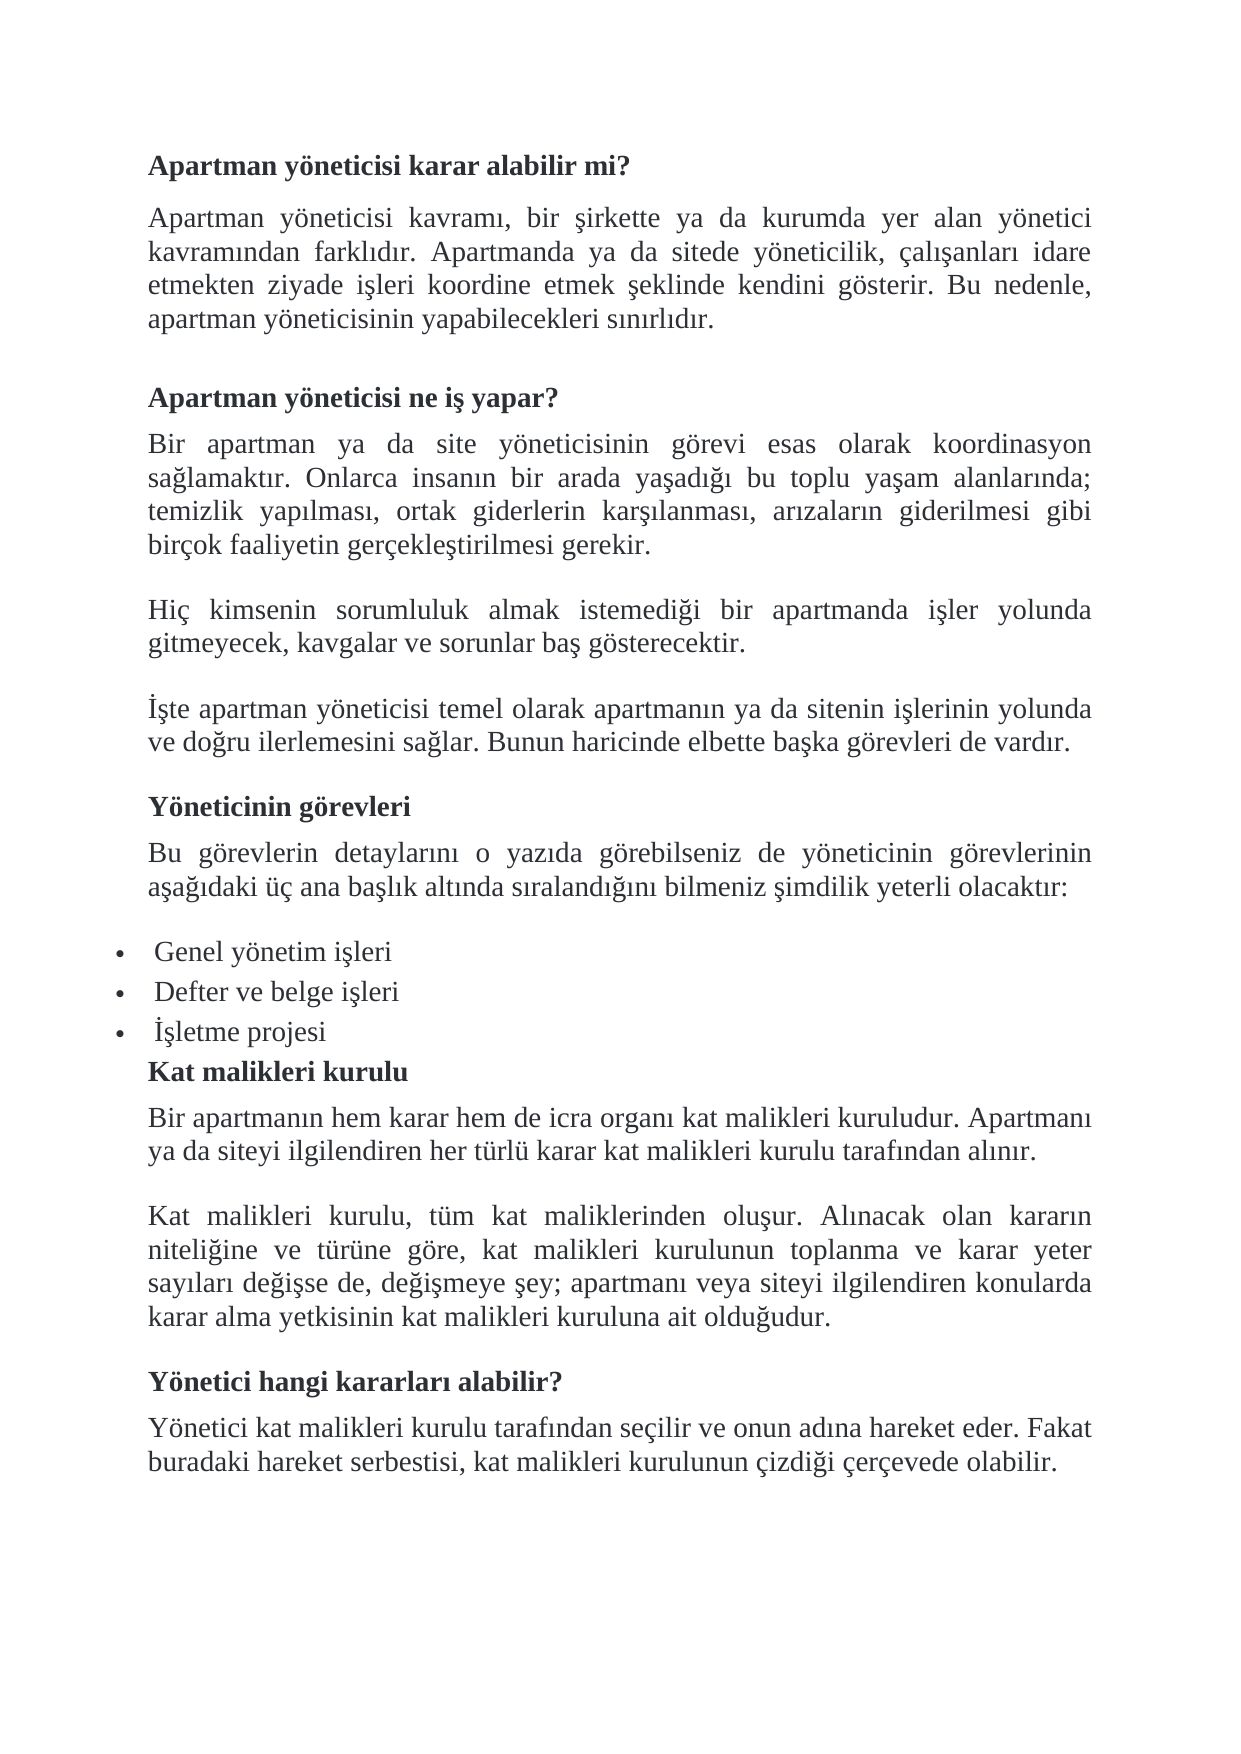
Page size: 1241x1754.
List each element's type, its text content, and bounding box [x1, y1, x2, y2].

text Kat malikleri kurulu [148, 1054, 1093, 1087]
text Apartman yöneticisi ne iş yapar? [148, 380, 1093, 414]
list İşletme projesi [116, 1014, 1093, 1047]
text Hiç kimsenin sorumluluk almak istemediği bir apartmanda işler yolunda gitmeyecek, kavgalar ve sorunlar baş gösterecektir. [148, 592, 1093, 659]
text İşte apartman yöneticisi temel olarak apartmanın ya da sitenin işlerinin yolunda ve doğru ilerlemesini sağlar. Bunun haricinde elbette başka görevleri de vardır. [148, 691, 1093, 758]
text Yönetici hangi kararları alabilir? [148, 1364, 1093, 1398]
text Bir apartman ya da site yöneticisinin görevi esas olarak koordinasyon sağlamaktır. Onlarca insanın bir arada yaşadığı bu toplu yaşam alanlarında; temizlik yapılması, ortak giderlerin karşılanması, arızaların giderilmesi gibi birçok faaliyetin gerçekleştirilmesi gerekir. [148, 426, 1093, 561]
text Yönetici kat malikleri kurulu tarafından seçilir ve onun adına hareket eder. Fakat buradaki hareket serbestisi, kat malikleri kurulunun çizdiği çerçevede olabilir. [148, 1410, 1093, 1477]
list Genel yönetim işleri [116, 934, 1093, 968]
text Apartman yöneticisi kavramı, bir şirkette ya da kurumda yer alan yönetici kavramından farklıdır. Apartmanda ya da sitede yöneticilik, çalışanları idare etmekten ziyade işleri koordine etmek şeklinde kendini gösterir. Bu nedenle, apartman yöneticisinin yapabilecekleri sınırlıdır. [148, 200, 1093, 334]
list Defter ve belge işleri [116, 974, 1093, 1007]
text Bu görevlerin detaylarını o yazıda görebilseniz de yöneticinin görevlerinin aşağıdaki üç ana başlık altında sıralandığını bilmeniz şimdilik yeterli olacaktır: [148, 835, 1093, 902]
text Bir apartmanın hem karar hem de icra organı kat malikleri kuruludur. Apartmanı ya da siteyi ilgilendiren her türlü karar kat malikleri kurulu tarafından alınır. [148, 1100, 1093, 1167]
text Apartman yöneticisi karar alabilir mi? [148, 148, 1093, 181]
text Yöneticinin görevleri [148, 789, 1093, 823]
text Kat malikleri kurulu, tüm kat maliklerinden oluşur. Alınacak olan kararın niteliğine ve türüne göre, kat malikleri kurulunun toplanma ve karar yeter sayıları değişse de, değişmeye şey; apartmanı veya siteyi ilgilendiren konularda karar alma yetkisinin kat malikleri kuruluna ait olduğudur. [148, 1198, 1093, 1333]
